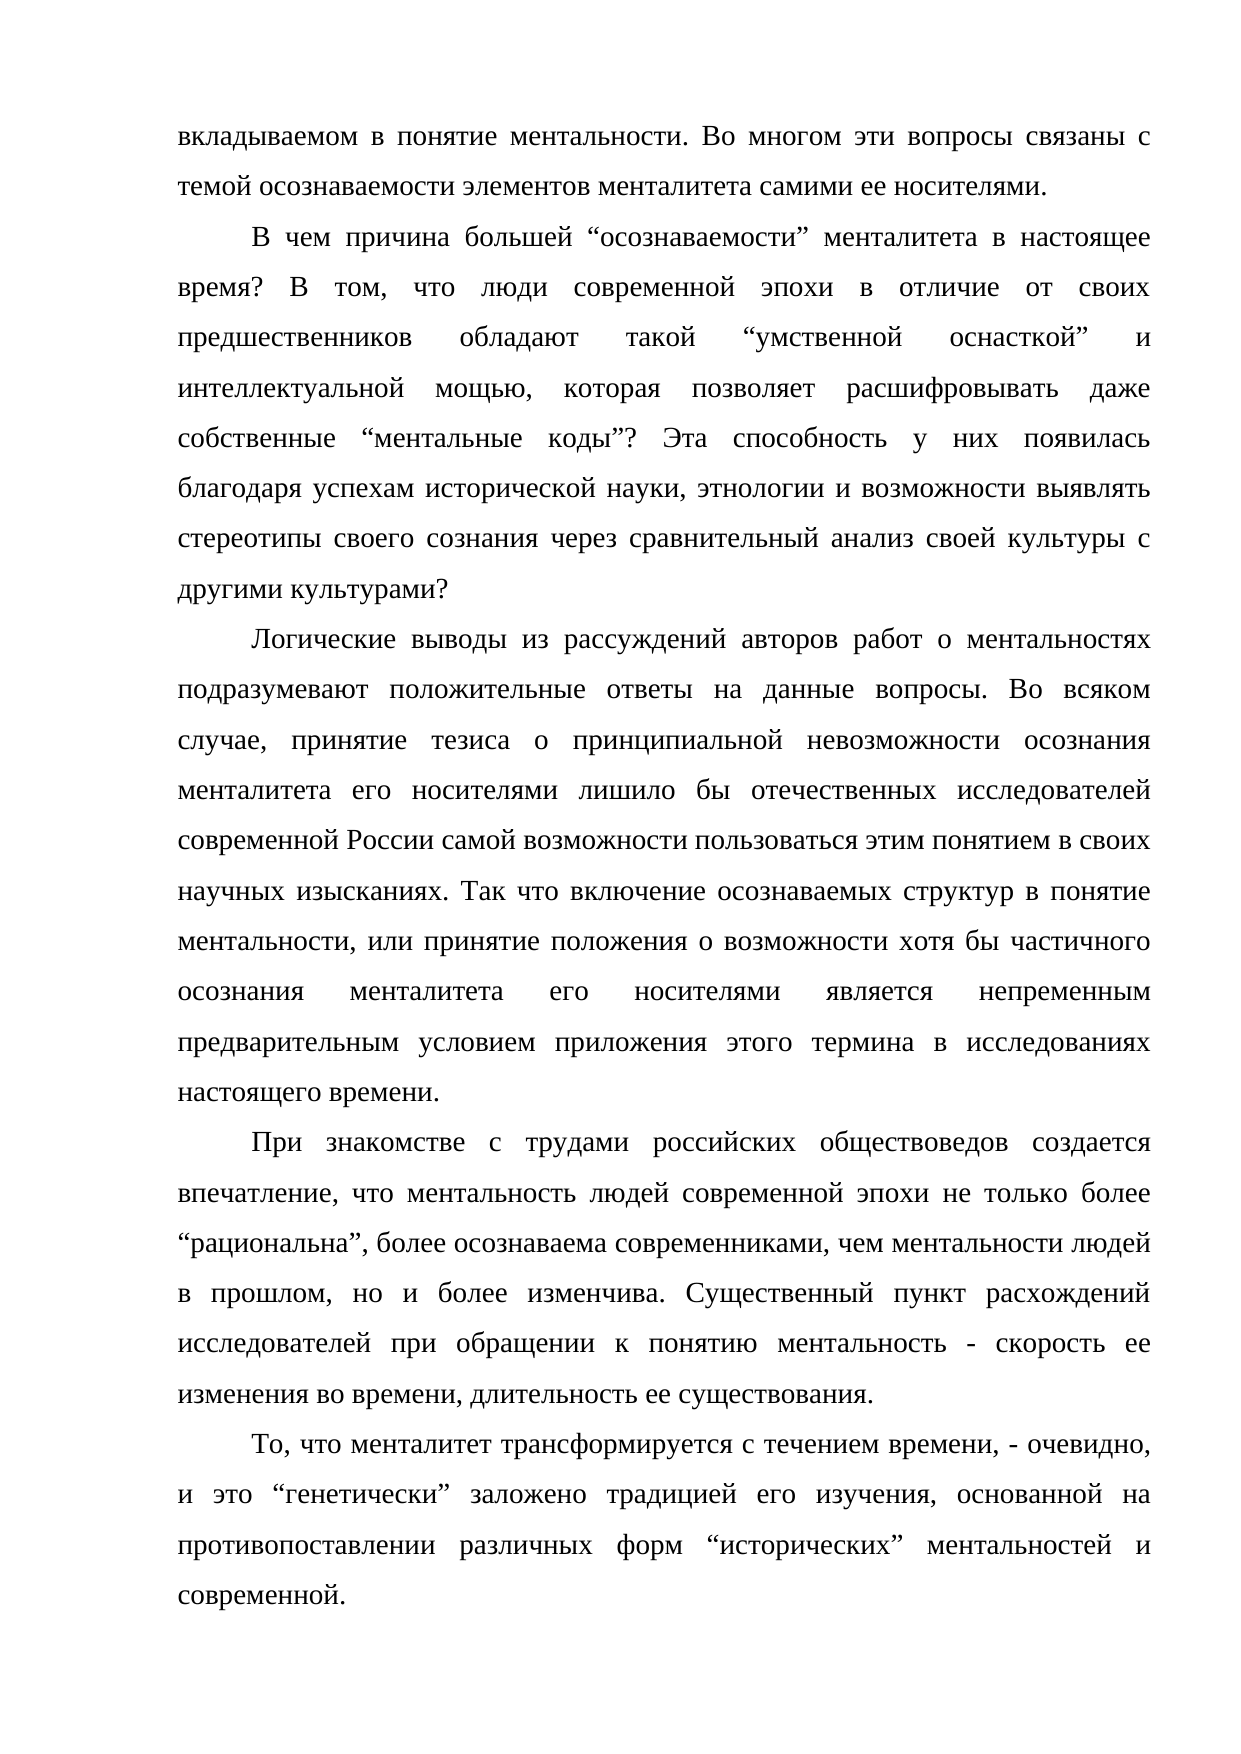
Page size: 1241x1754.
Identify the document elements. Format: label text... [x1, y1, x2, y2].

text Логические выводы из рассуждений авторов работ о ментальностях подразумевают положительные ответы на данные вопросы. Во всяком случае, принятие тезиса о принципиальной невозможности осознания менталитета его носителями лишило бы отечественных исследователей современной России самой возможности пользоваться этим понятием в своих научных изысканиях. Так что включение осознаваемых структур в понятие ментальности, или принятие положения о возможности хотя бы частичного осознания менталитета его носителями является непременным предварительным условием приложения этого термина в исследованиях настоящего времени. [177, 621, 1152, 1108]
text При знакомстве с трудами российских обществоведов создается впечатление, что ментальность людей современной эпохи не только более “рациональна”, более осознаваема современниками, чем ментальности людей в прошлом, но и более изменчива. Существенный пункт расхождений исследователей при обращении к понятию ментальность - скорость ее изменения во времени, длительность ее существования. [177, 1124, 1152, 1409]
text В чем причина большей “осознаваемости” менталитета в настоящее время? В том, что люди современной эпохи в отличие от своих предшественников обладают такой “умственной оснасткой” и интеллектуальной мощью, которая позволяет расшифровывать даже собственные “ментальные коды”? Эта способность у них появилась благодаря успехам исторической науки, этнологии и возможности выявлять стереотипы своего сознания через сравнительный анализ своей культуры с другими культурами? [177, 219, 1152, 604]
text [177, 118, 1152, 202]
text То, что менталитет трансформируется с течением времени, - очевидно, и это “генетически” заложено традицией его изучения, основанной на противопоставлении различных форм “исторических” ментальностей и современной. [177, 1426, 1152, 1611]
